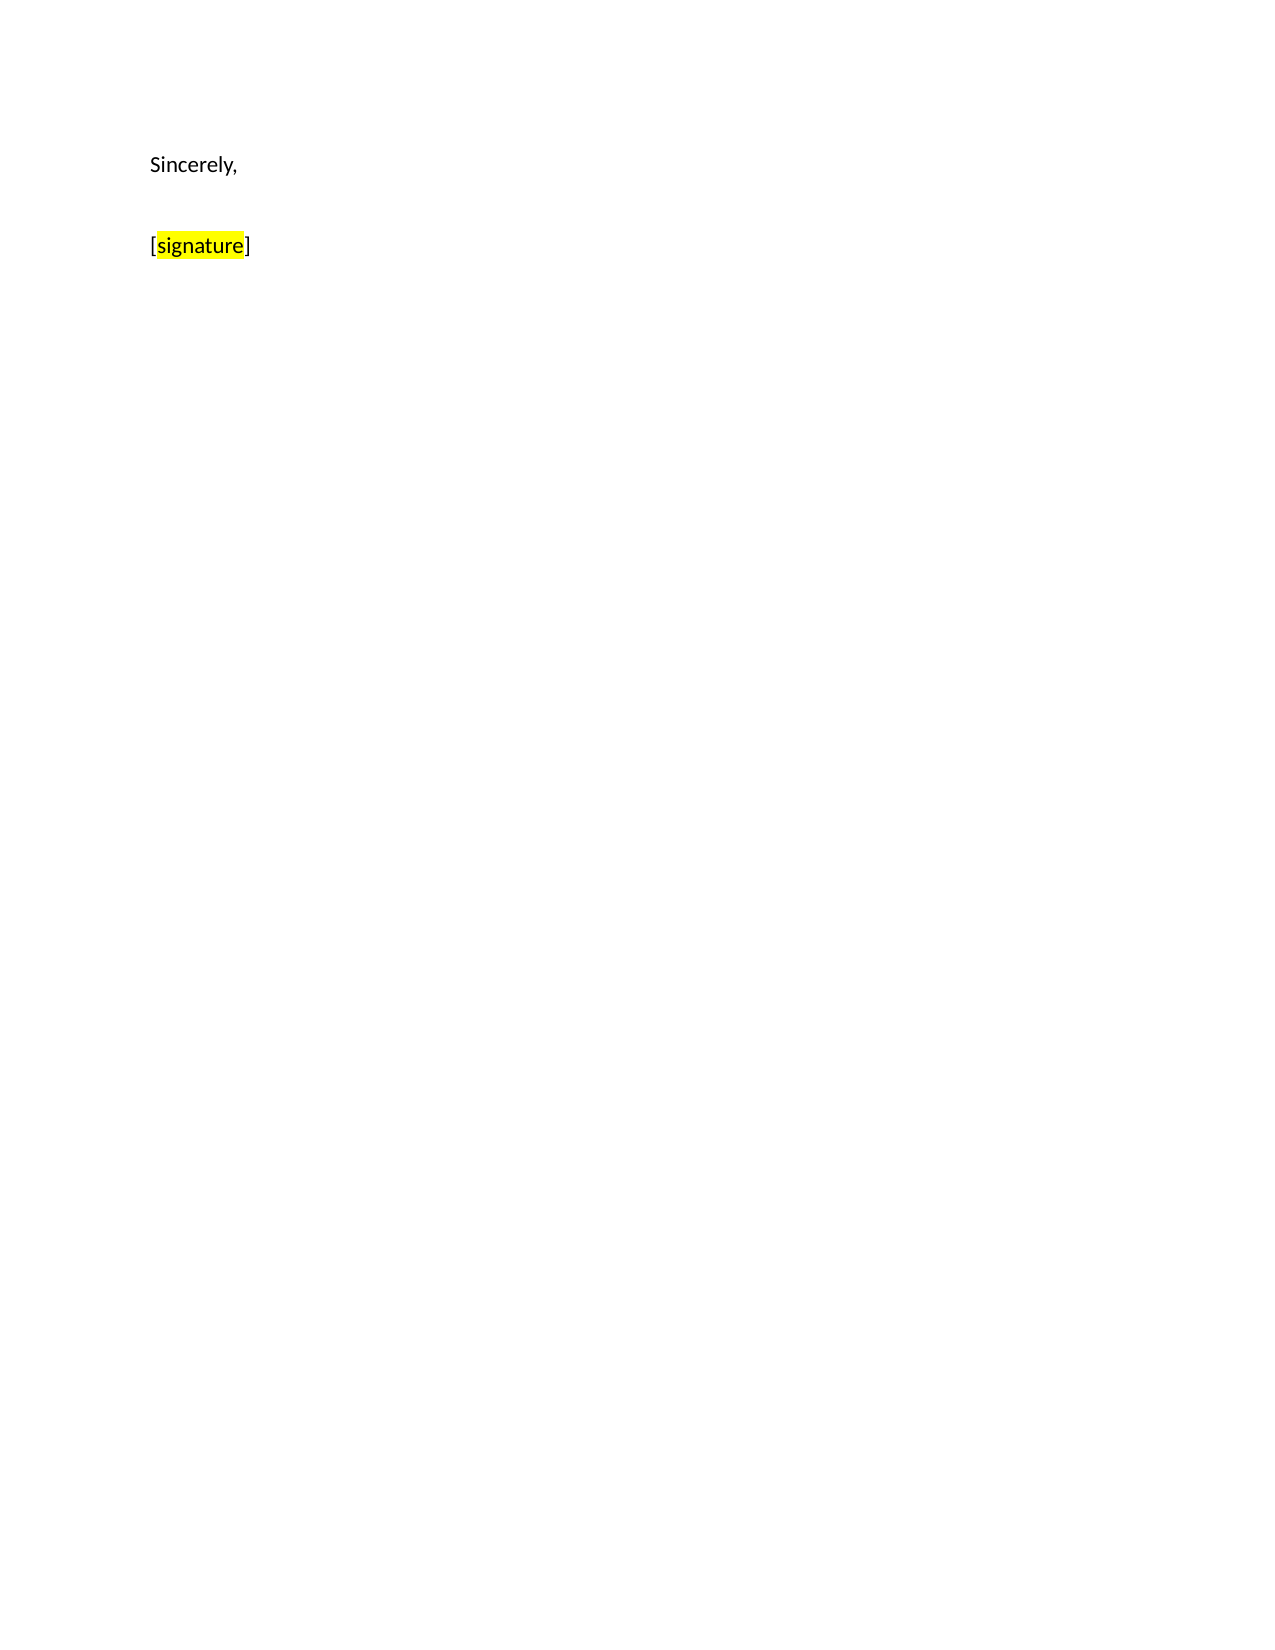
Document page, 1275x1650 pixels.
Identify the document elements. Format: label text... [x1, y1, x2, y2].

text Sincerely, [150, 150, 1125, 178]
text [signature] [244, 231, 1125, 259]
